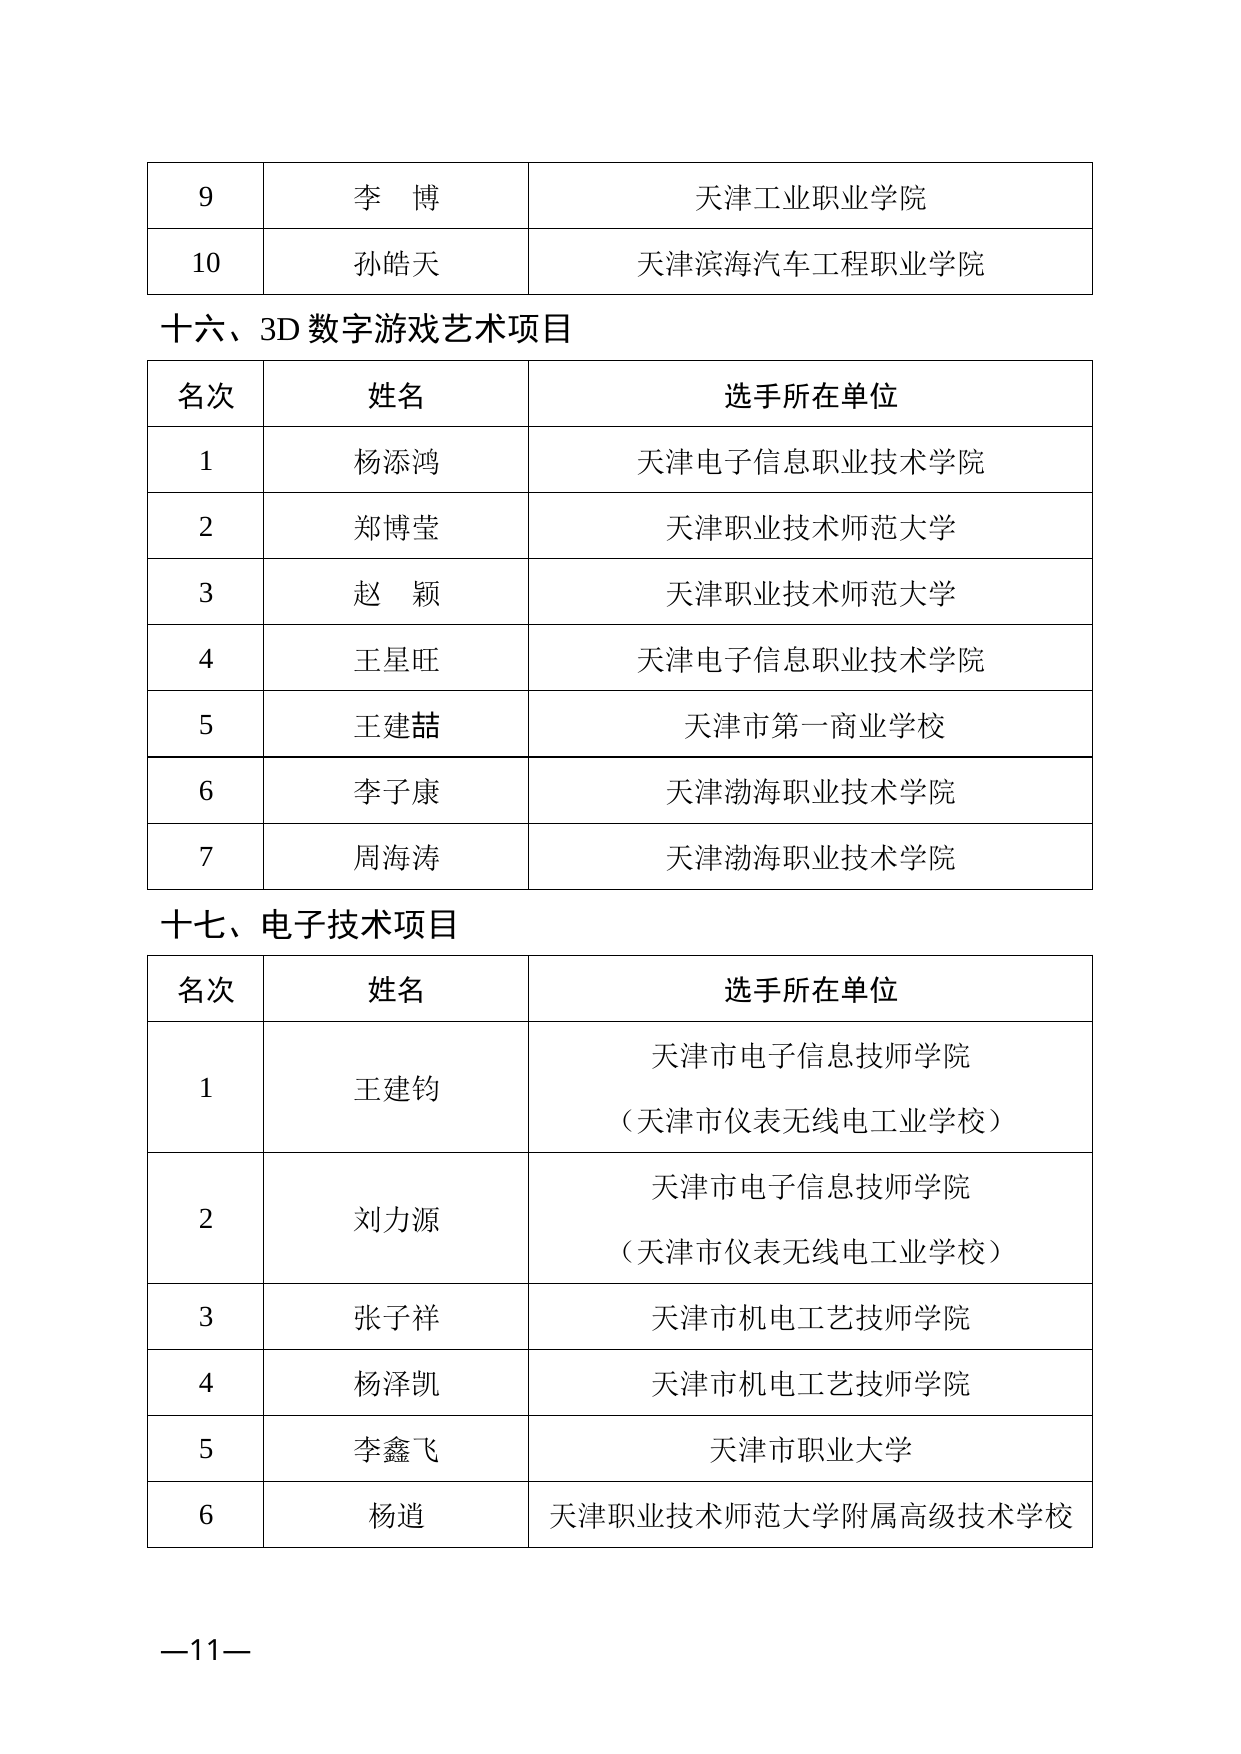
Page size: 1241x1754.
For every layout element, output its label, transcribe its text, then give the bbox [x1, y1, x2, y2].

table_header 选手所在单位 [529, 361, 1092, 426]
table_cell 6 [148, 758, 263, 822]
table_cell 4 [148, 625, 263, 690]
table_cell 李 博 [264, 163, 528, 228]
table_cell 杨添鸿 [264, 427, 528, 492]
table_cell 天津滨海汽车工程职业学院 [529, 229, 1092, 294]
table_cell 王建钧 [264, 1022, 528, 1152]
table_header 名次 [148, 956, 263, 1021]
table_cell 1 [148, 427, 263, 492]
table_cell 天津工业职业学院 [529, 163, 1092, 228]
table_cell 2 [148, 493, 263, 558]
text 十六、3D数字游戏艺术项目 [159, 295, 1081, 360]
table_cell 天津市机电工艺技师学院 [529, 1350, 1092, 1415]
table_cell 张子祥 [264, 1284, 528, 1349]
table_cell 天津市职业大学 [529, 1416, 1092, 1481]
table_cell 天津市电子信息技师学院 （天津市仪表无线电工业学校） [529, 1153, 1092, 1283]
table_cell 天津职业技术师范大学 [529, 559, 1092, 624]
table_header 名次 [148, 361, 263, 426]
table_cell 李鑫飞 [264, 1416, 528, 1481]
table_cell 2 [148, 1153, 263, 1283]
table_header 姓名 [264, 361, 528, 426]
table_header 选手所在单位 [529, 956, 1092, 1021]
table_cell 王星旺 [264, 625, 528, 690]
table_cell 天津电子信息职业技术学院 [529, 625, 1092, 690]
table_cell 4 [148, 1350, 263, 1415]
text 十七、电子技术项目 [159, 890, 1081, 954]
table_cell 9 [148, 163, 263, 228]
table_cell 天津渤海职业技术学院 [529, 758, 1092, 822]
table_cell 李子康 [264, 758, 528, 822]
table_cell 3 [148, 1284, 263, 1349]
table_cell 天津职业技术师范大学 [529, 493, 1092, 558]
table_cell 5 [148, 691, 263, 756]
table_cell 天津电子信息职业技术学院 [529, 427, 1092, 492]
table_cell 王建喆 [264, 691, 528, 756]
table_cell 天津市电子信息技师学院 （天津市仪表无线电工业学校） [529, 1022, 1092, 1152]
table_cell 天津渤海职业技术学院 [529, 824, 1092, 888]
table_cell 郑博莹 [264, 493, 528, 558]
table_cell 6 [148, 1482, 263, 1547]
table_cell 赵 颖 [264, 559, 528, 624]
table_cell 周海涛 [264, 824, 528, 888]
table_cell 天津市第一商业学校 [529, 691, 1092, 756]
table_cell 5 [148, 1416, 263, 1481]
table_cell 刘力源 [264, 1153, 528, 1283]
table_cell 孙皓天 [264, 229, 528, 294]
table_cell 1 [148, 1022, 263, 1152]
table_cell 10 [148, 229, 263, 294]
table_cell 天津职业技术师范大学附属高级技术学校 [529, 1482, 1092, 1547]
table_cell 天津市机电工艺技师学院 [529, 1284, 1092, 1349]
table_cell 杨逍 [264, 1482, 528, 1547]
table_cell 杨泽凯 [264, 1350, 528, 1415]
table_cell 7 [148, 824, 263, 888]
table_header 姓名 [264, 956, 528, 1021]
table_cell 3 [148, 559, 263, 624]
